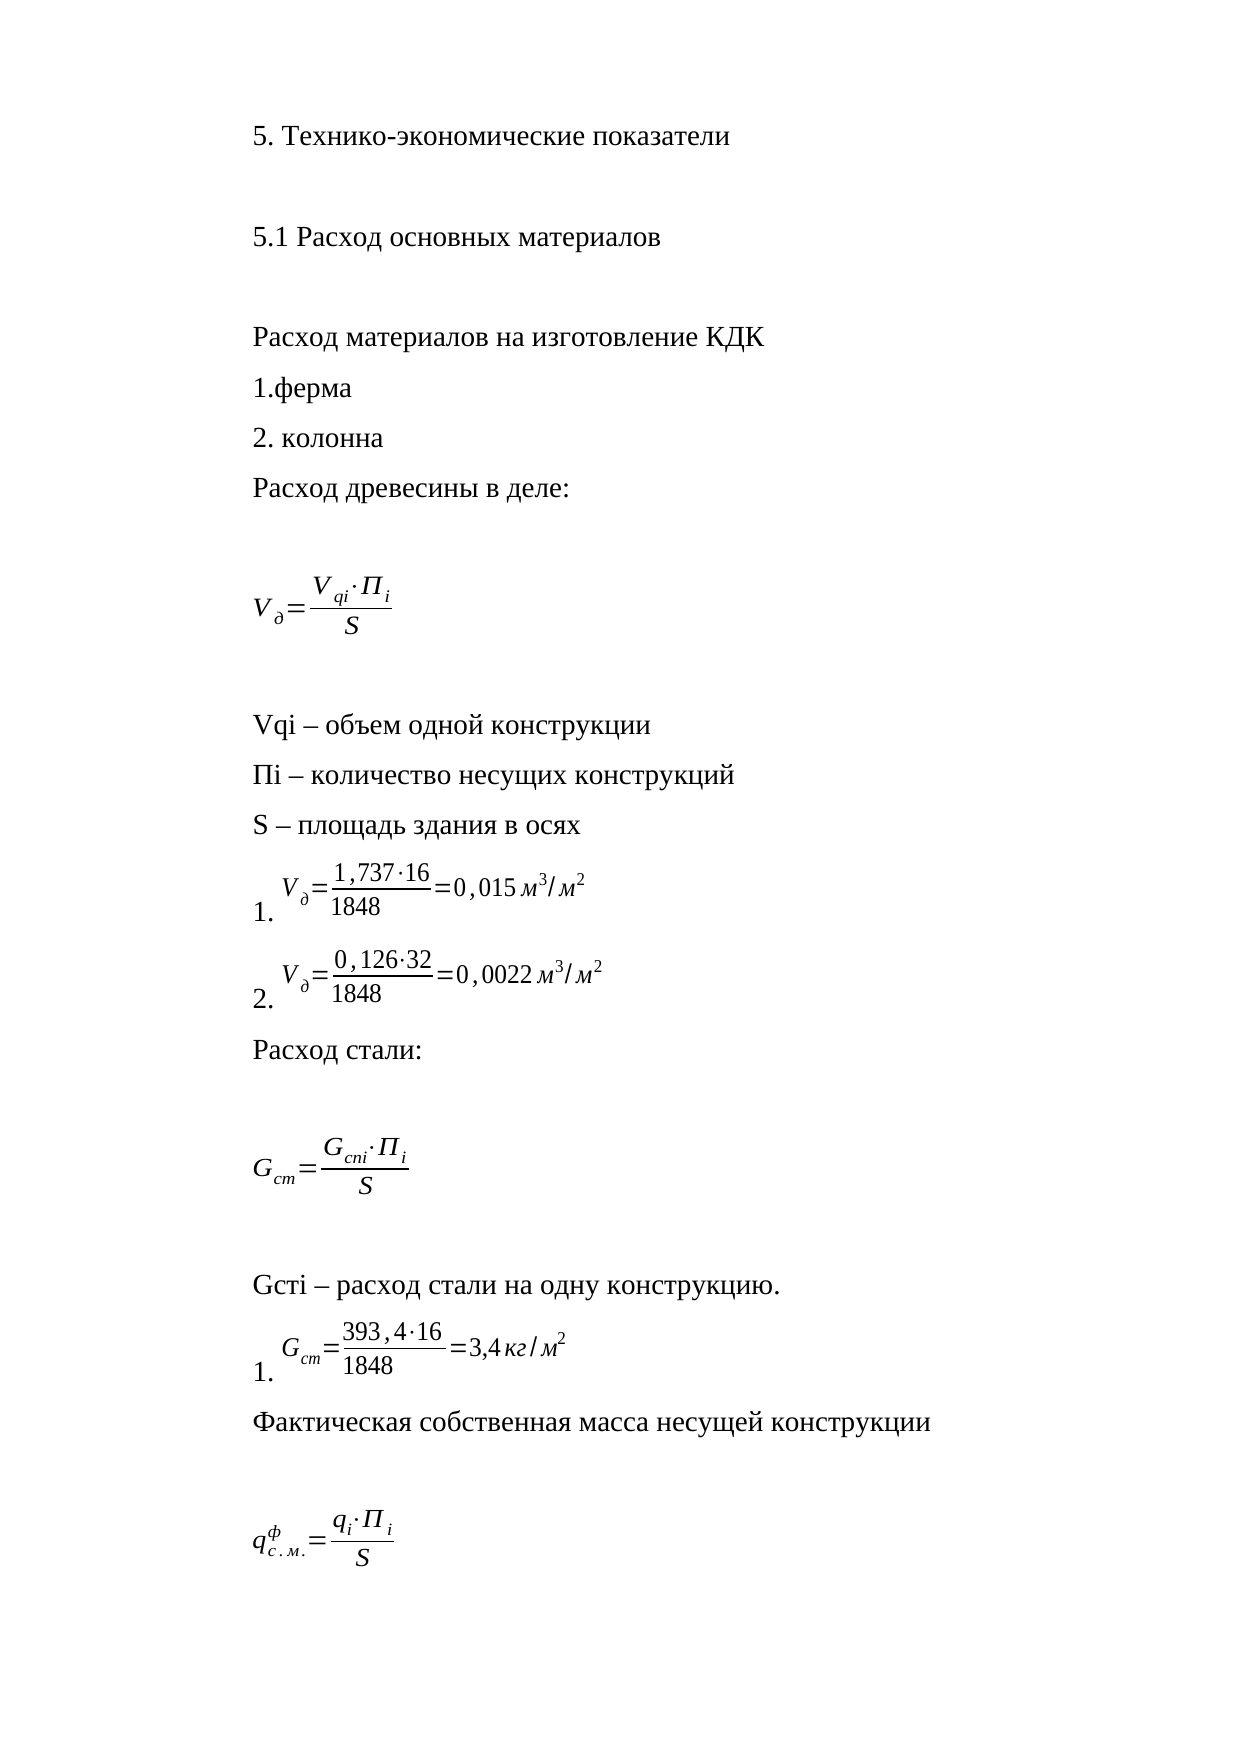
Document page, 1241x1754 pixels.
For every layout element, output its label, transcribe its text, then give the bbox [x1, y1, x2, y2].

text Пi – количество несущих конструкций [177, 757, 1152, 791]
text 2. колонна [177, 420, 1152, 453]
text Расход древесины в деле: [177, 470, 1152, 504]
text 1. [177, 1317, 1152, 1387]
text 5. Технико-экономические показатели [177, 118, 1152, 152]
text 1.ферма [177, 370, 1152, 403]
text 5.1 Расход основных материалов [177, 219, 1152, 252]
text Vqi – объем одной конструкции [177, 707, 1152, 740]
text 2. [177, 945, 1152, 1015]
text Расход стали: [177, 1032, 1152, 1065]
text 1. [177, 858, 1152, 928]
text Gстi – расход стали на одну конструкцию. [177, 1267, 1152, 1300]
text S – площадь здания в осях [177, 807, 1152, 841]
text Расход материалов на изготовление КДК [177, 319, 1152, 353]
text Фактическая собственная масса несущей конструкции [177, 1404, 1152, 1438]
